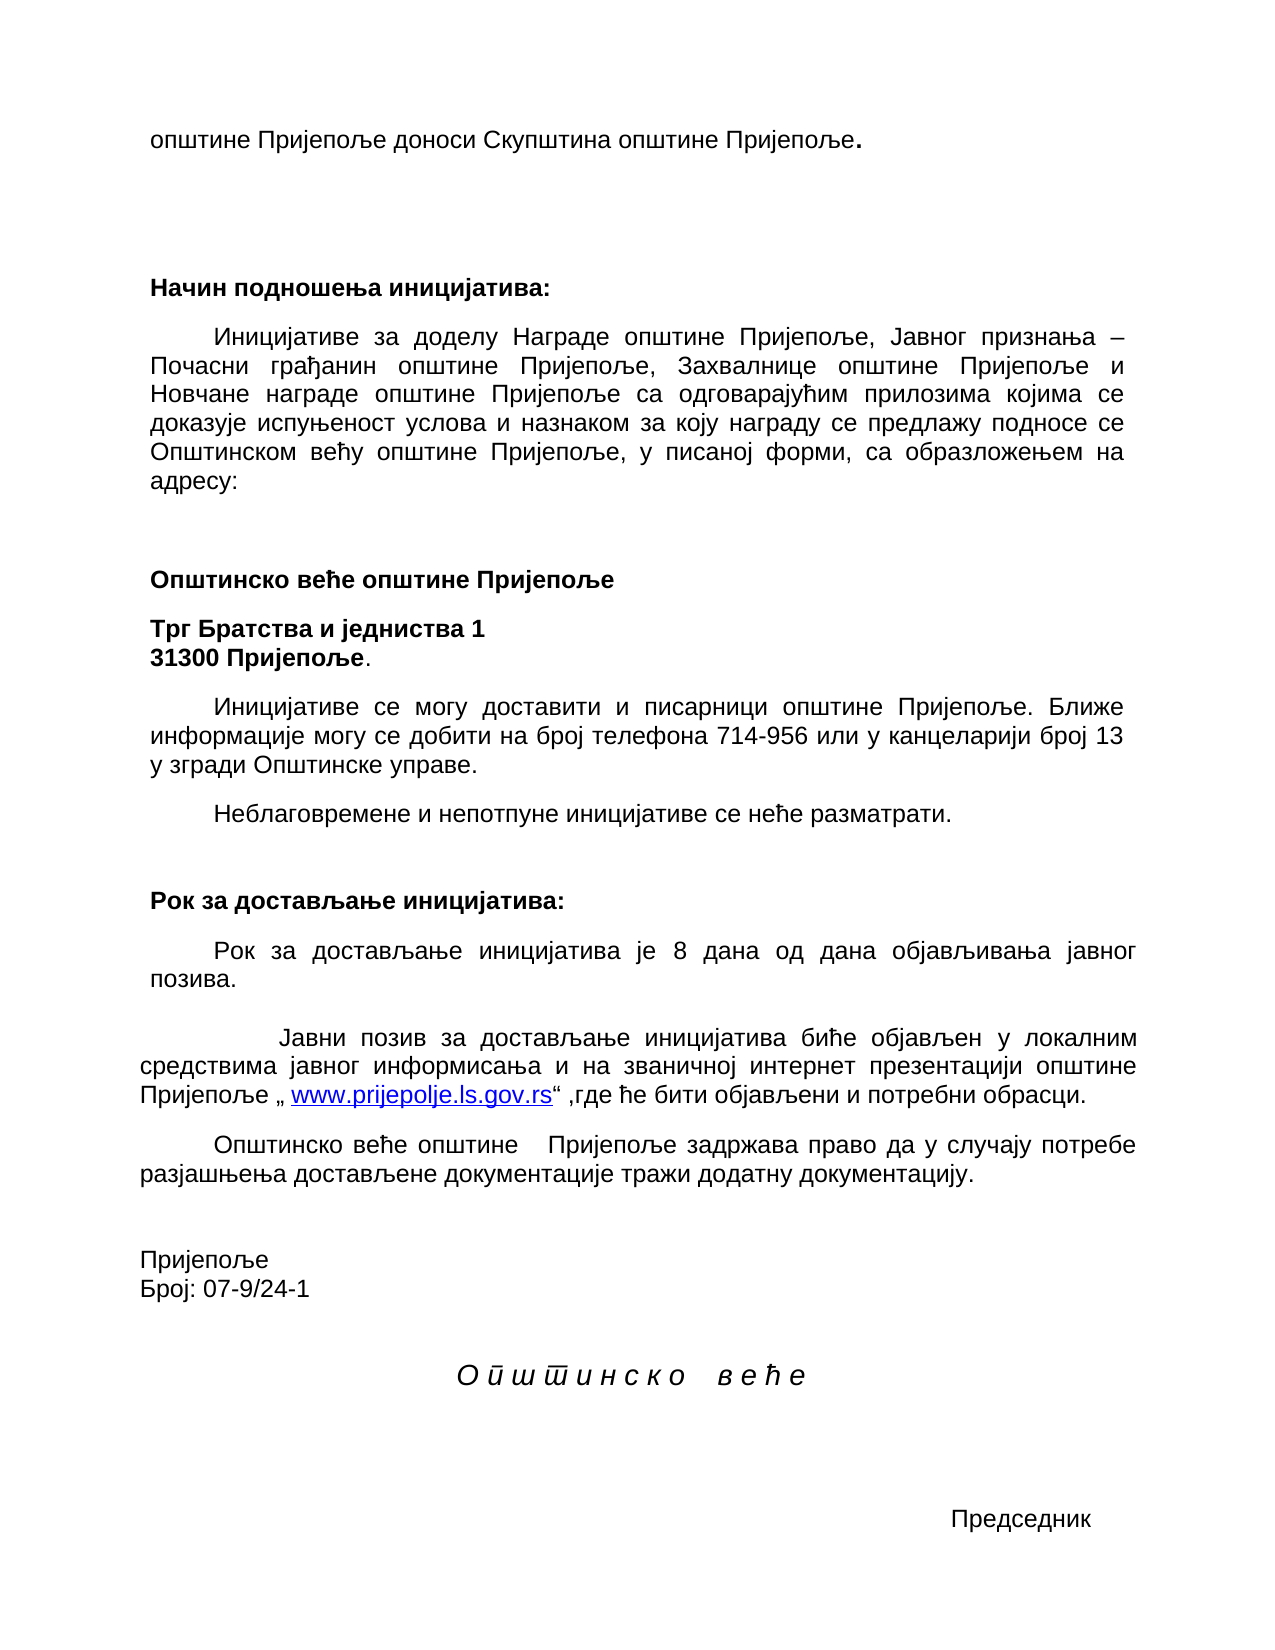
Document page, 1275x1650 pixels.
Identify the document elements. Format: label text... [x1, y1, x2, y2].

text Рок за достављање иницијатива је 8 дана од дана објављивања јавног позива. [150, 936, 1137, 993]
text Иницијативе се могу доставити и писарници општине Пријепоље. Ближе информације могу се добити на број телефона 714-956 или у канцеларији број 13 у згради Општинске управе. [150, 692, 1126, 778]
text Трг Братства и једниства 1 [150, 614, 1126, 643]
text Неблаговремене и непотпуне иницијативе се неће разматрати. [150, 799, 1137, 828]
subtitle Начин подношења иницијатива: [150, 272, 1137, 301]
text Број: 07-9/24-1 [139, 1274, 1137, 1303]
text Општинско веће општине Пријепоље задржава право да у случају потребе разјашњења достављене документације тражи додатну документацију. [139, 1130, 1137, 1187]
text О п ш т и н с к о в е ћ е [139, 1358, 1125, 1392]
text Општинско веће општине Пријепоље [150, 565, 1126, 593]
text Пријепоље [139, 1245, 1137, 1274]
subtitle Рок за достављање иницијатива: [150, 886, 1137, 914]
text Иницијативе за доделу Награде општине Пријепоље, Јавног признања – Почасни грађанин општине Пријепоље, Захвалнице општине Пријепоље и Новчане награде општине Пријепоље са одговарајућим прилозима којима се доказује испуњеност услова и назнаком за коју награду се предлажу подносе се Општинском већу општине Пријепоље, у писаној форми, са образложењем на адресу: [150, 322, 1126, 494]
text Јавни позив за достављање иницијатива биће објављен у локалним средствима јавног информисањa и на званичној интернет презентацији општине Пријепоље „ www.prijepolje.ls.gov.rs“ ,где ће бити објављени и потребни обрасци. [139, 1022, 1137, 1109]
text Председник [139, 1504, 1125, 1533]
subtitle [150, 125, 1137, 154]
text 31300 Пријепоље. [150, 643, 1137, 672]
